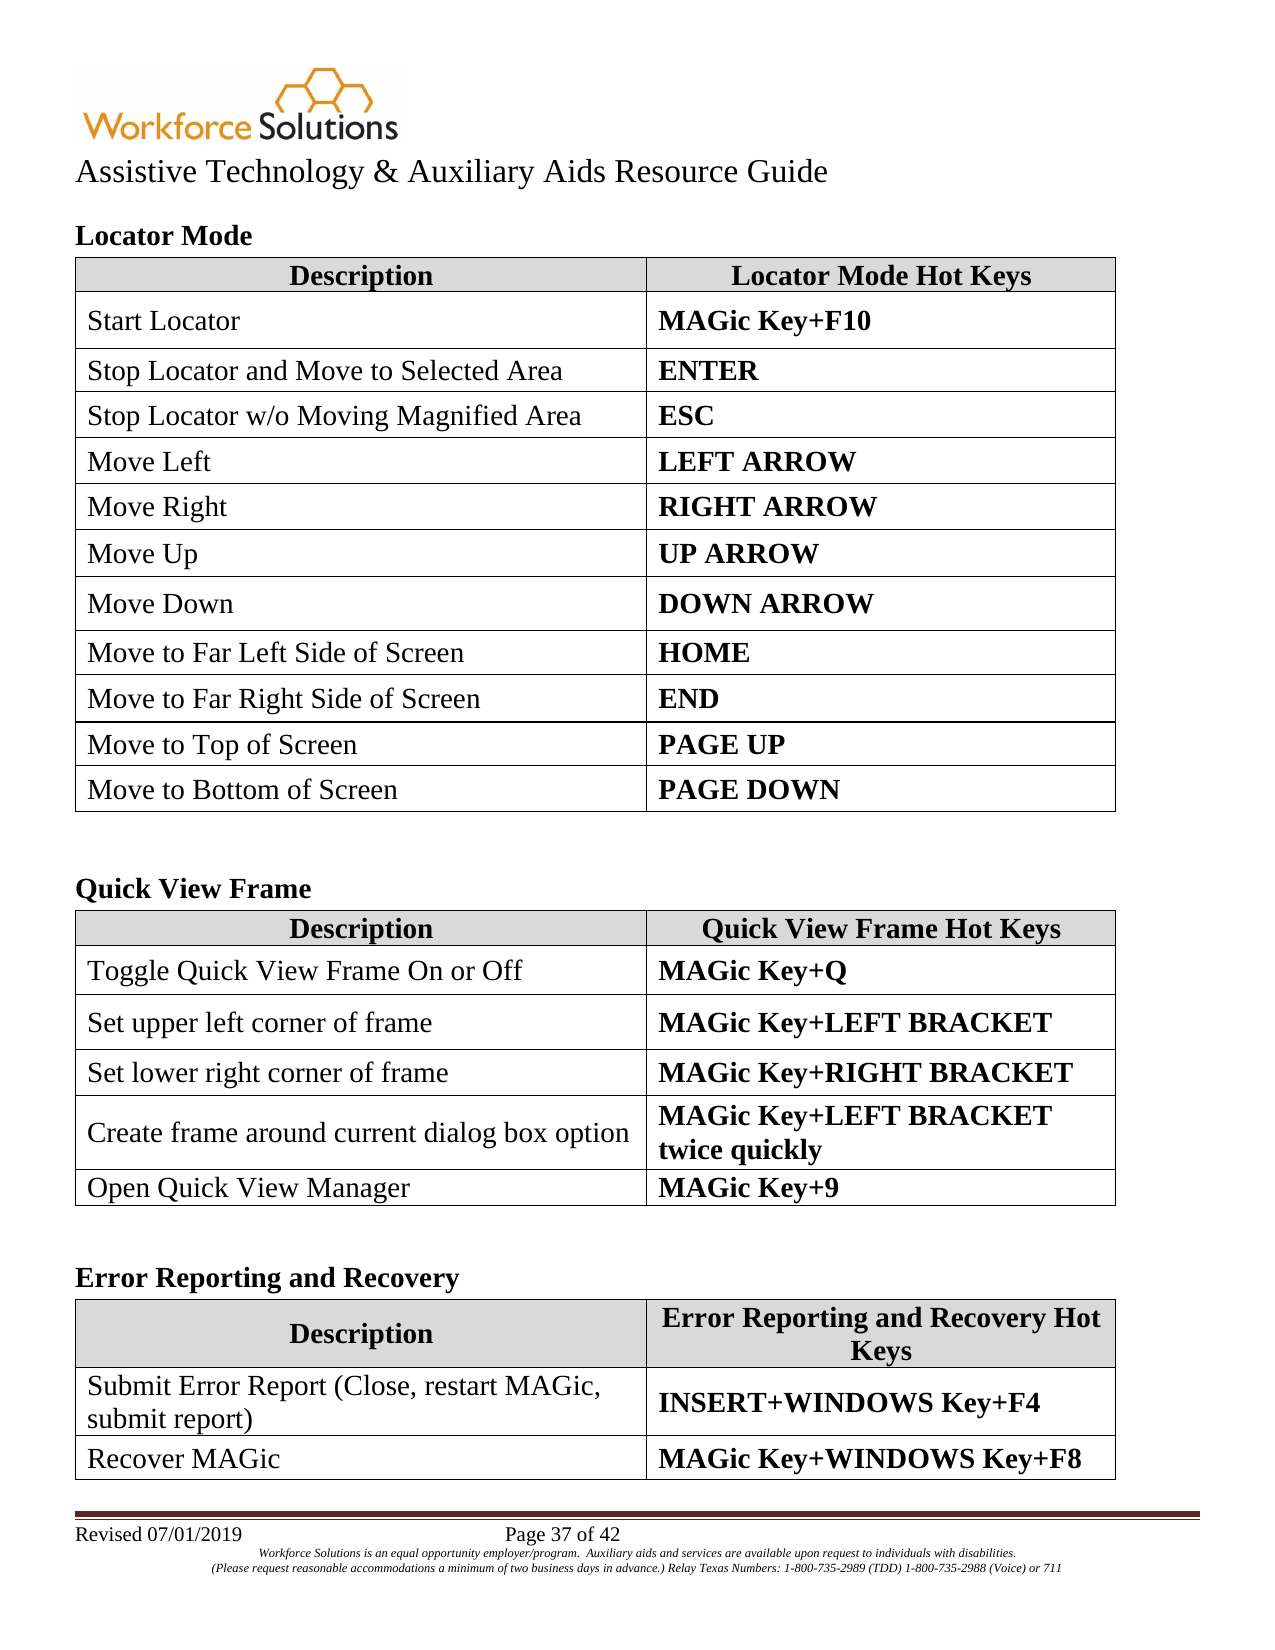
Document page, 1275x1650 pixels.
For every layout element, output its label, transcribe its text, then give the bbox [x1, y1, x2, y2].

table_cell PAGE DOWN [647, 766, 1115, 811]
table_cell Move Left [76, 438, 646, 483]
table_cell Create frame around current dialog box option [76, 1096, 646, 1168]
table_cell MAGic Key+LEFT BRACKET [647, 995, 1115, 1049]
table_cell ENTER [647, 349, 1115, 391]
table_cell MAGic Key+RIGHT BRACKET [647, 1050, 1115, 1094]
table_cell INSERT+WINDOWS Key+F4 [647, 1368, 1115, 1435]
table_cell Move Down [76, 577, 646, 630]
table_cell END [647, 675, 1115, 721]
table_cell UP ARROW [647, 530, 1115, 576]
table_cell MAGic Key+Q [647, 946, 1115, 993]
table_cell Open Quick View Manager [76, 1170, 646, 1205]
table_cell Submit Error Report (Close, restart MAGic, submit report) [76, 1368, 646, 1435]
table_header Error Reporting and Recovery Hot Keys [647, 1300, 1115, 1367]
text Locator Mode [75, 218, 1200, 252]
table_cell Move Right [76, 484, 646, 529]
table_header Description [76, 911, 646, 945]
table_cell LEFT ARROW [647, 438, 1115, 483]
table_cell Move to Top of Screen [76, 723, 646, 765]
table_cell PAGE UP [647, 723, 1115, 765]
table_cell RIGHT ARROW [647, 484, 1115, 529]
table_cell HOME [647, 631, 1115, 674]
table_header Locator Mode Hot Keys [647, 258, 1115, 291]
table_cell MAGic Key+F10 [647, 292, 1115, 348]
table_cell DOWN ARROW [647, 577, 1115, 630]
table_cell MAGic Key+9 [647, 1170, 1115, 1205]
table_cell ESC [647, 392, 1115, 437]
picture [75, 60, 403, 145]
table_cell Start Locator [76, 292, 646, 348]
table_cell Stop Locator w/o Moving Magnified Area [76, 392, 646, 437]
table_header Description [76, 258, 646, 291]
table_cell Move to Bottom of Screen [76, 766, 646, 811]
table_cell Set lower right corner of frame [76, 1050, 646, 1094]
table_cell Stop Locator and Move to Selected Area [76, 349, 646, 391]
table_cell Move Up [76, 530, 646, 576]
table_cell MAGic Key+LEFT BRACKET twice quickly [647, 1096, 1115, 1168]
table_cell Recover MAGic [76, 1436, 646, 1479]
text Error Reporting and Recovery [75, 1260, 1200, 1294]
table_cell Move to Far Right Side of Screen [76, 675, 646, 721]
table_cell MAGic Key+WINDOWS Key+F8 [647, 1436, 1115, 1479]
text Quick View Frame [75, 872, 1200, 905]
table_cell Toggle Quick View Frame On or Off [76, 946, 646, 993]
table_cell Set upper left corner of frame [76, 995, 646, 1049]
table_header Quick View Frame Hot Keys [647, 911, 1115, 945]
table_header Description [76, 1300, 646, 1367]
table_cell Move to Far Left Side of Screen [76, 631, 646, 674]
